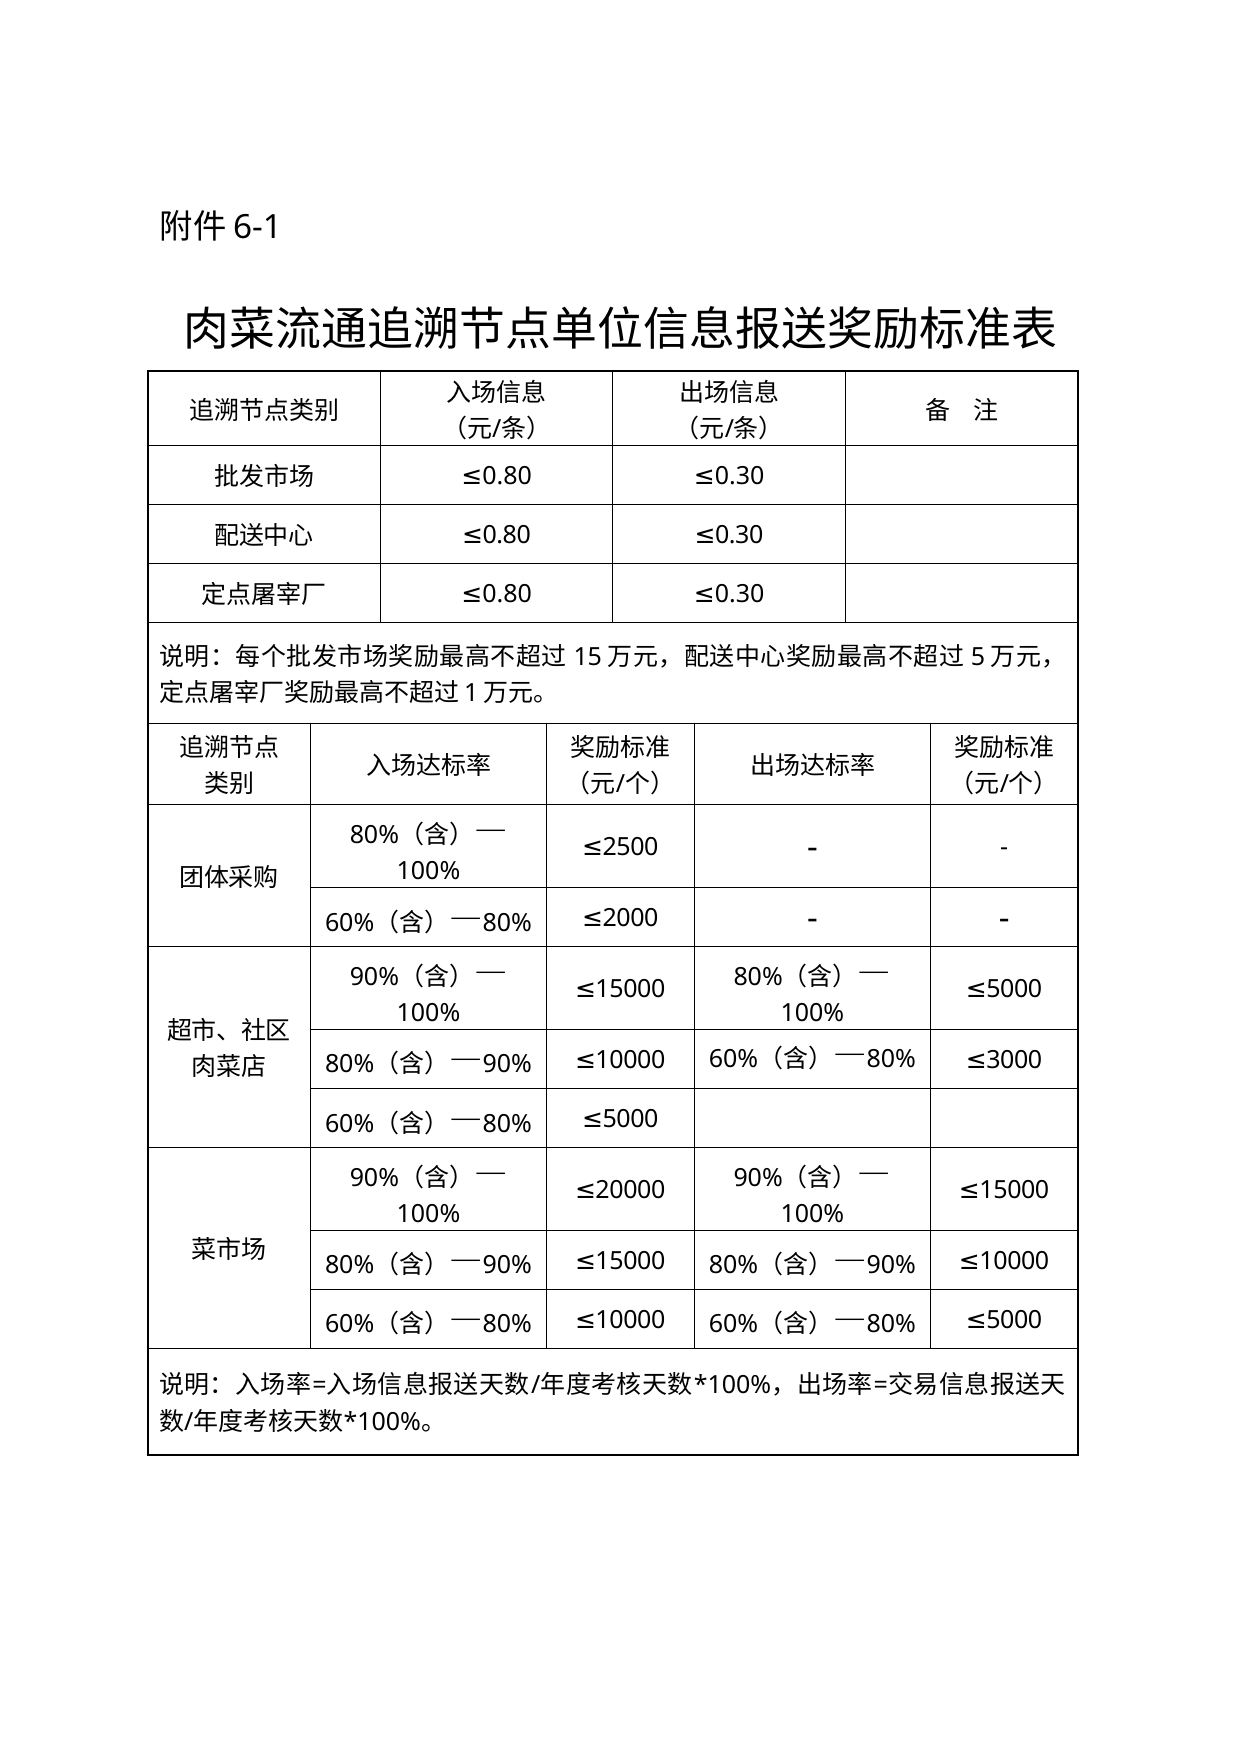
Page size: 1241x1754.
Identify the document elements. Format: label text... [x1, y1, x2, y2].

table_cell [695, 1089, 930, 1147]
table_cell 超市、社区 肉菜店 [149, 947, 310, 1147]
table_cell [846, 505, 1077, 563]
table_cell ≤10000 [547, 1030, 694, 1088]
table_cell 入场达标率 [311, 724, 546, 804]
table_cell 菜市场 [149, 1148, 310, 1348]
table_cell 追溯节点 类别 [149, 724, 310, 804]
table_cell 出场达标率 [695, 724, 930, 804]
table_cell 60%（含）—80% [311, 888, 546, 946]
table_cell ≤10000 [931, 1231, 1077, 1289]
table_cell 90%（含）—100% [695, 1148, 930, 1229]
table_cell ≤15000 [931, 1148, 1077, 1229]
table_cell ≤15000 [547, 947, 694, 1029]
table_cell ≤0.80 [381, 505, 612, 563]
table_cell 80%（含）—100% [311, 805, 546, 887]
table_cell ≤0.80 [381, 446, 612, 504]
table_cell 团体采购 [149, 805, 310, 946]
table_cell 配送中心 [149, 505, 380, 563]
table_cell - [931, 888, 1077, 946]
table_cell 90%（含）—100% [311, 947, 546, 1029]
table_cell 定点屠宰厂 [149, 564, 380, 622]
table_cell 60%（含）—80% [311, 1290, 546, 1348]
table_header 追溯节点类别 [149, 372, 380, 445]
table_cell ≤5000 [931, 1290, 1077, 1348]
table_cell ≤0.30 [613, 446, 845, 504]
table_cell ≤3000 [931, 1030, 1077, 1088]
table_cell ≤5000 [931, 947, 1077, 1029]
table_cell ≤5000 [547, 1089, 694, 1147]
table_cell 奖励标准 （元/个） [547, 724, 694, 804]
table_cell ≤0.30 [613, 505, 845, 563]
table_cell 奖励标准 （元/个） [931, 724, 1077, 804]
table_header 备 注 [846, 372, 1077, 445]
table_cell 90%（含）—100% [311, 1148, 546, 1229]
table_cell 60%（含）—80% [695, 1030, 930, 1088]
table_cell ≤0.30 [613, 564, 845, 622]
table_header 出场信息 （元/条） [613, 372, 845, 445]
table_cell 80%（含）—90% [695, 1231, 930, 1289]
table_cell ≤2500 [547, 805, 694, 887]
table_cell 60%（含）—80% [311, 1089, 546, 1147]
table_cell - [931, 805, 1077, 887]
table_cell ≤2000 [547, 888, 694, 946]
table_cell 80%（含）—90% [311, 1231, 546, 1289]
table_cell 说明：入场率=入场信息报送天数/年度考核天数*100%，出场率=交易信息报送天数/年度考核天数*100%。 [149, 1349, 1077, 1454]
table_cell 80%（含）—90% [311, 1030, 546, 1088]
table_cell 说明：每个批发市场奖励最高不超过15万元，配送中心奖励最高不超过5万元，定点屠宰厂奖励最高不超过1万元。 [149, 623, 1077, 722]
table_cell [846, 564, 1077, 622]
table_cell 80%（含）—100% [695, 947, 930, 1029]
table_cell ≤10000 [547, 1290, 694, 1348]
table_cell - [695, 805, 930, 887]
table_cell 60%（含）—80% [695, 1290, 930, 1348]
table_header 入场信息 （元/条） [381, 372, 612, 445]
table_cell - [695, 888, 930, 946]
table_cell 批发市场 [149, 446, 380, 504]
table_cell ≤15000 [547, 1231, 694, 1289]
table_cell ≤0.80 [381, 564, 612, 622]
text 附件6-1 [159, 189, 1081, 251]
table_cell [931, 1089, 1077, 1147]
table_cell [846, 446, 1077, 504]
table_cell ≤20000 [547, 1148, 694, 1229]
text 肉菜流通追溯节点单位信息报送奖励标准表 [159, 296, 1081, 358]
